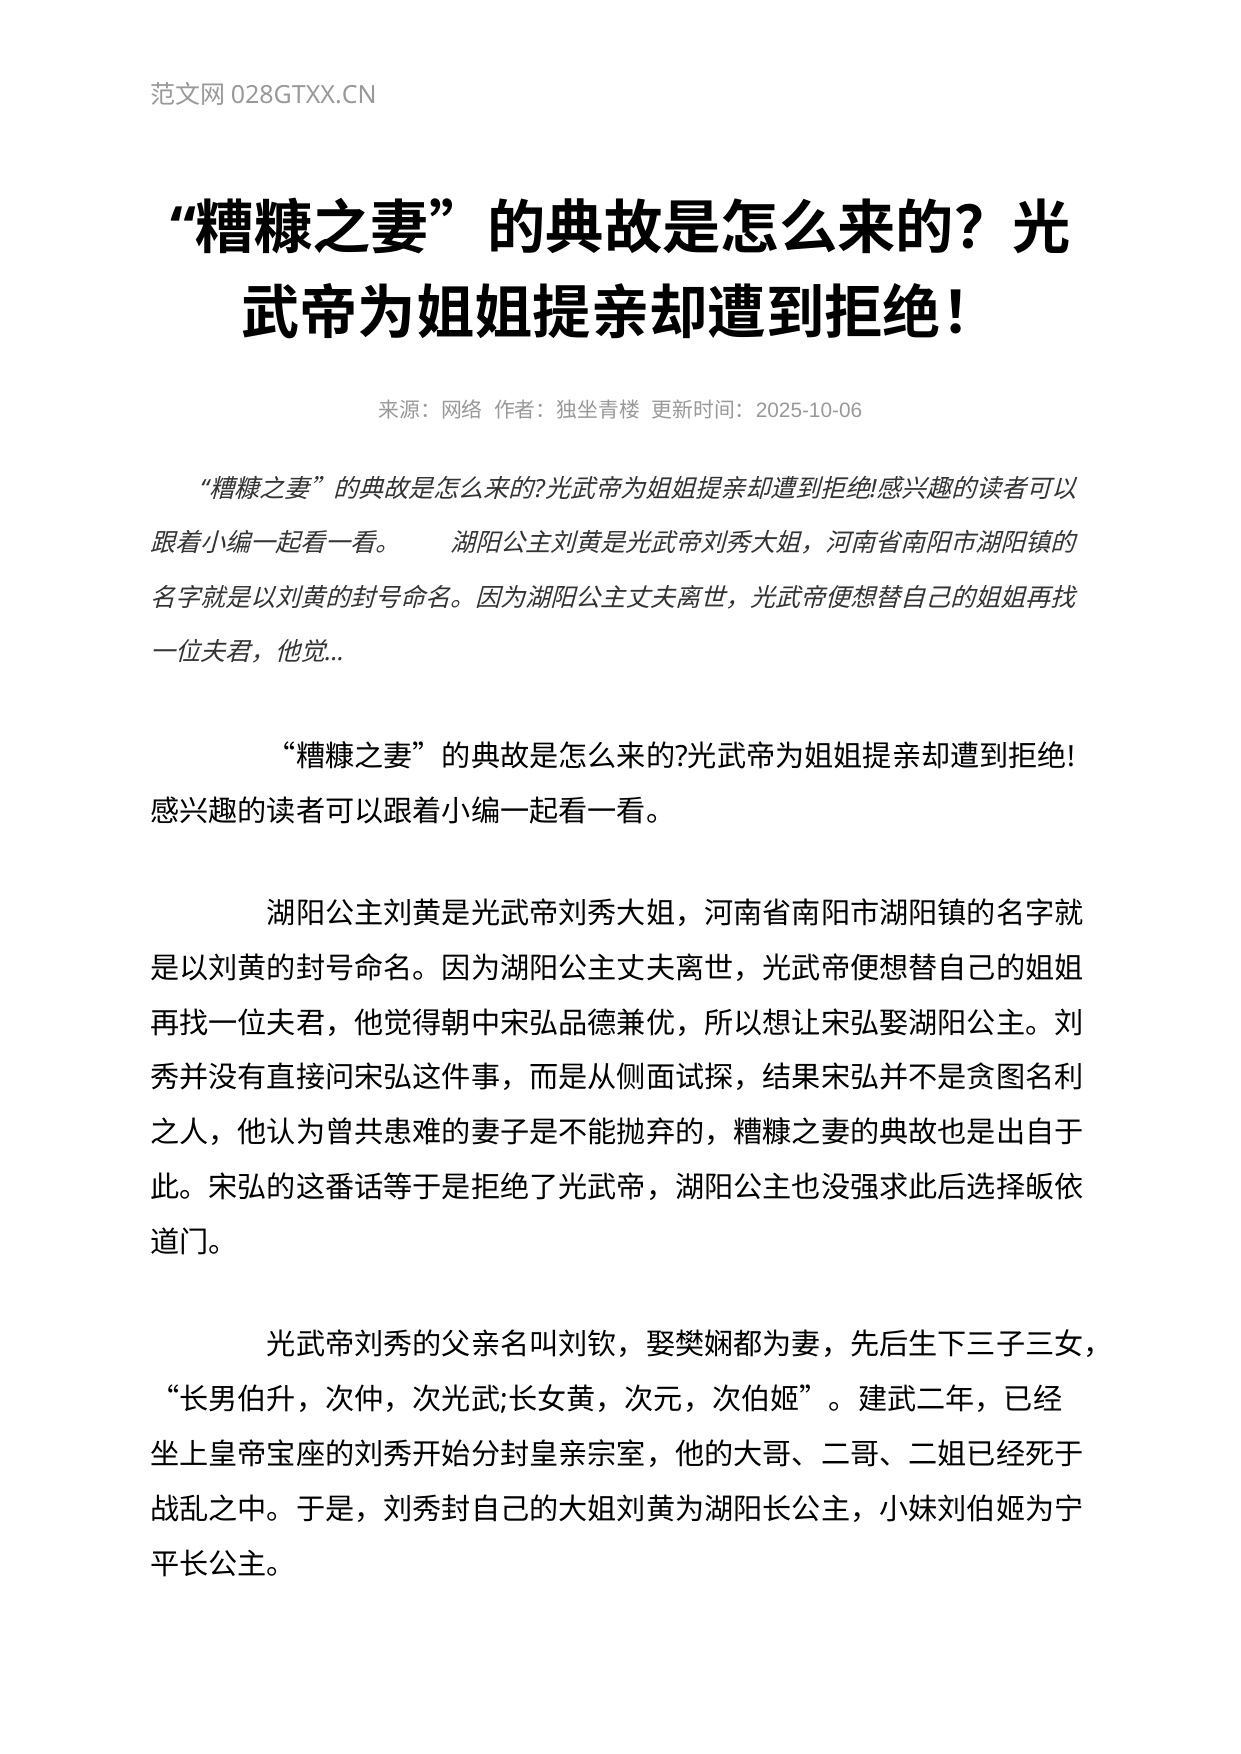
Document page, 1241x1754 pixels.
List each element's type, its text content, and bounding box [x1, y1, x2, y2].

text “糟糠之妻”的典故是怎么来的?光武帝为姐姐提亲却遭到拒绝!感兴趣的读者可以跟着小编一起看一看。 湖阳公主刘黄是光武帝刘秀大姐，河南省南阳市湖阳镇的名字就是以刘黄的封号命名。因为湖阳公主丈夫离世，光武帝便想替自己的姐姐再找一位夫君，他觉... [150, 468, 1090, 668]
text 来源：网络 作者：独坐青楼 更新时间：2025-10-06 [150, 397, 1090, 421]
text 湖阳公主刘黄是光武帝刘秀大姐，河南省南阳市湖阳镇的名字就是以刘黄的封号命名。因为湖阳公主丈夫离世，光武帝便想替自己的姐姐再找一位夫君，他觉得朝中宋弘品德兼优，所以想让宋弘娶湖阳公主。刘秀并没有直接问宋弘这件事，而是从侧面试探，结果宋弘并不是贪图名利之人，他认为曾共患难的妻子是不能抛弃的，糟糠之妻的典故也是出自于此。宋弘的这番话等于是拒绝了光武帝，湖阳公主也没强求此后选择皈依道门。 [150, 889, 1090, 1261]
text 光武帝刘秀的父亲名叫刘钦，娶樊娴都为妻，先后生下三子三女，“长男伯升，次仲，次光武;长女黄，次元，次伯姬”。建武二年，已经坐上皇帝宝座的刘秀开始分封皇亲宗室，他的大哥、二哥、二姐已经死于战乱之中。于是，刘秀封自己的大姐刘黄为湖阳长公主，小妹刘伯姬为宁平长公主。 [150, 1321, 1090, 1582]
subtitle “糟糠之妻”的典故是怎么来的？光武帝为姐姐提亲却遭到拒绝！ [150, 181, 1090, 351]
text “糟糠之妻”的典故是怎么来的?光武帝为姐姐提亲却遭到拒绝!感兴趣的读者可以跟着小编一起看一看。 [150, 733, 1090, 830]
